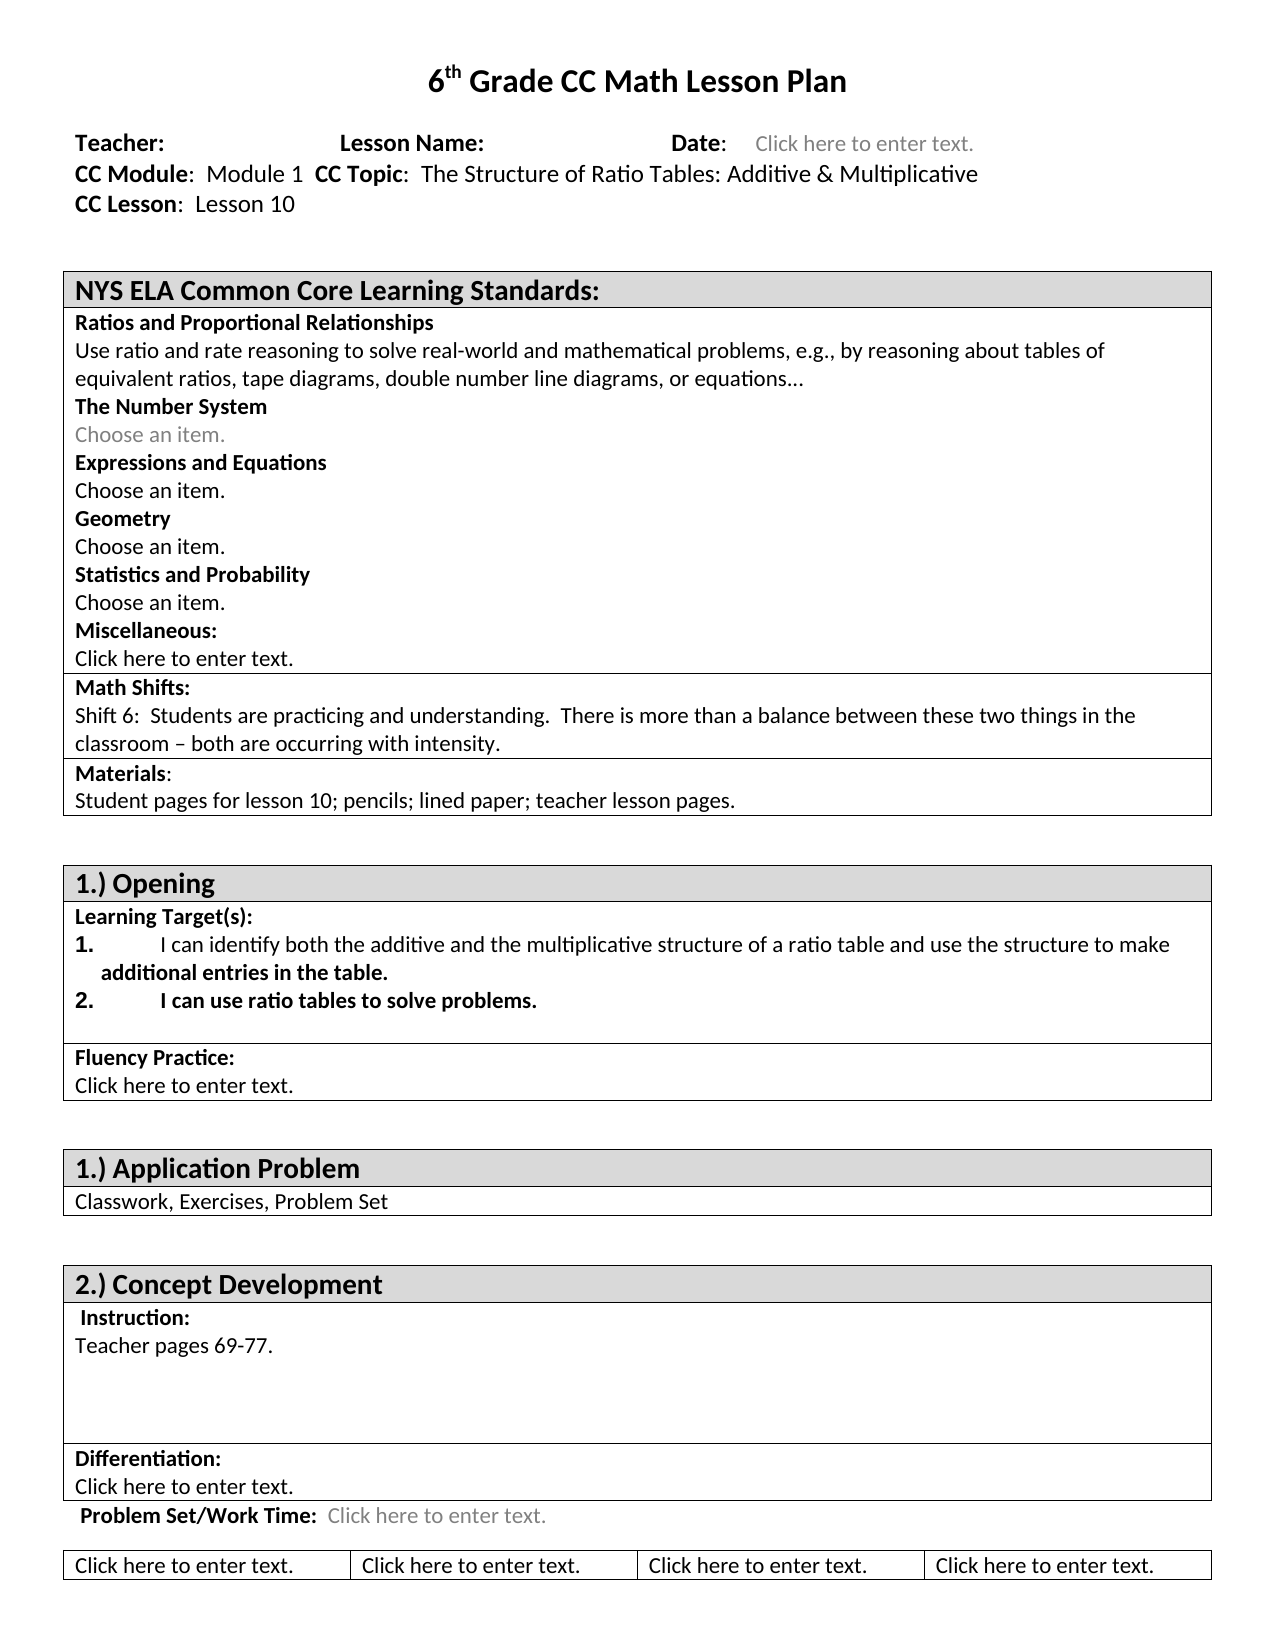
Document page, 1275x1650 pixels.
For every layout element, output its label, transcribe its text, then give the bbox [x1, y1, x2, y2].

text Problem Set/Work Time: [75, 1501, 1200, 1529]
table_cell Differentiation: [64, 1444, 1211, 1500]
text 6th Grade CC Math Lesson Plan [75, 60, 1200, 101]
table_header Opening [64, 866, 1211, 901]
table_cell Instruction: [64, 1303, 1211, 1443]
table_cell [64, 1187, 1211, 1215]
table_header [64, 1551, 350, 1579]
text Teacher: Lesson Name: Date: [75, 128, 1200, 158]
table_header NYS ELA Common Core Learning Standards: [64, 272, 1211, 307]
table_cell Learning Target(s): [64, 902, 1211, 1042]
table_cell Materials: [64, 759, 1211, 815]
table_header Concept Development [64, 1266, 1211, 1302]
table_cell Math Shifts: [64, 674, 1211, 758]
table_cell Fluency Practice: [64, 1044, 1211, 1099]
table_header Application Problem [64, 1150, 1211, 1186]
text CC Module: CC Topic: CC Lesson: [75, 158, 1200, 219]
table_cell Ratios and Proportional Relationships The Number System Expressions and Equations Geometry Statistics and Probability Miscellaneous: [64, 308, 1211, 672]
